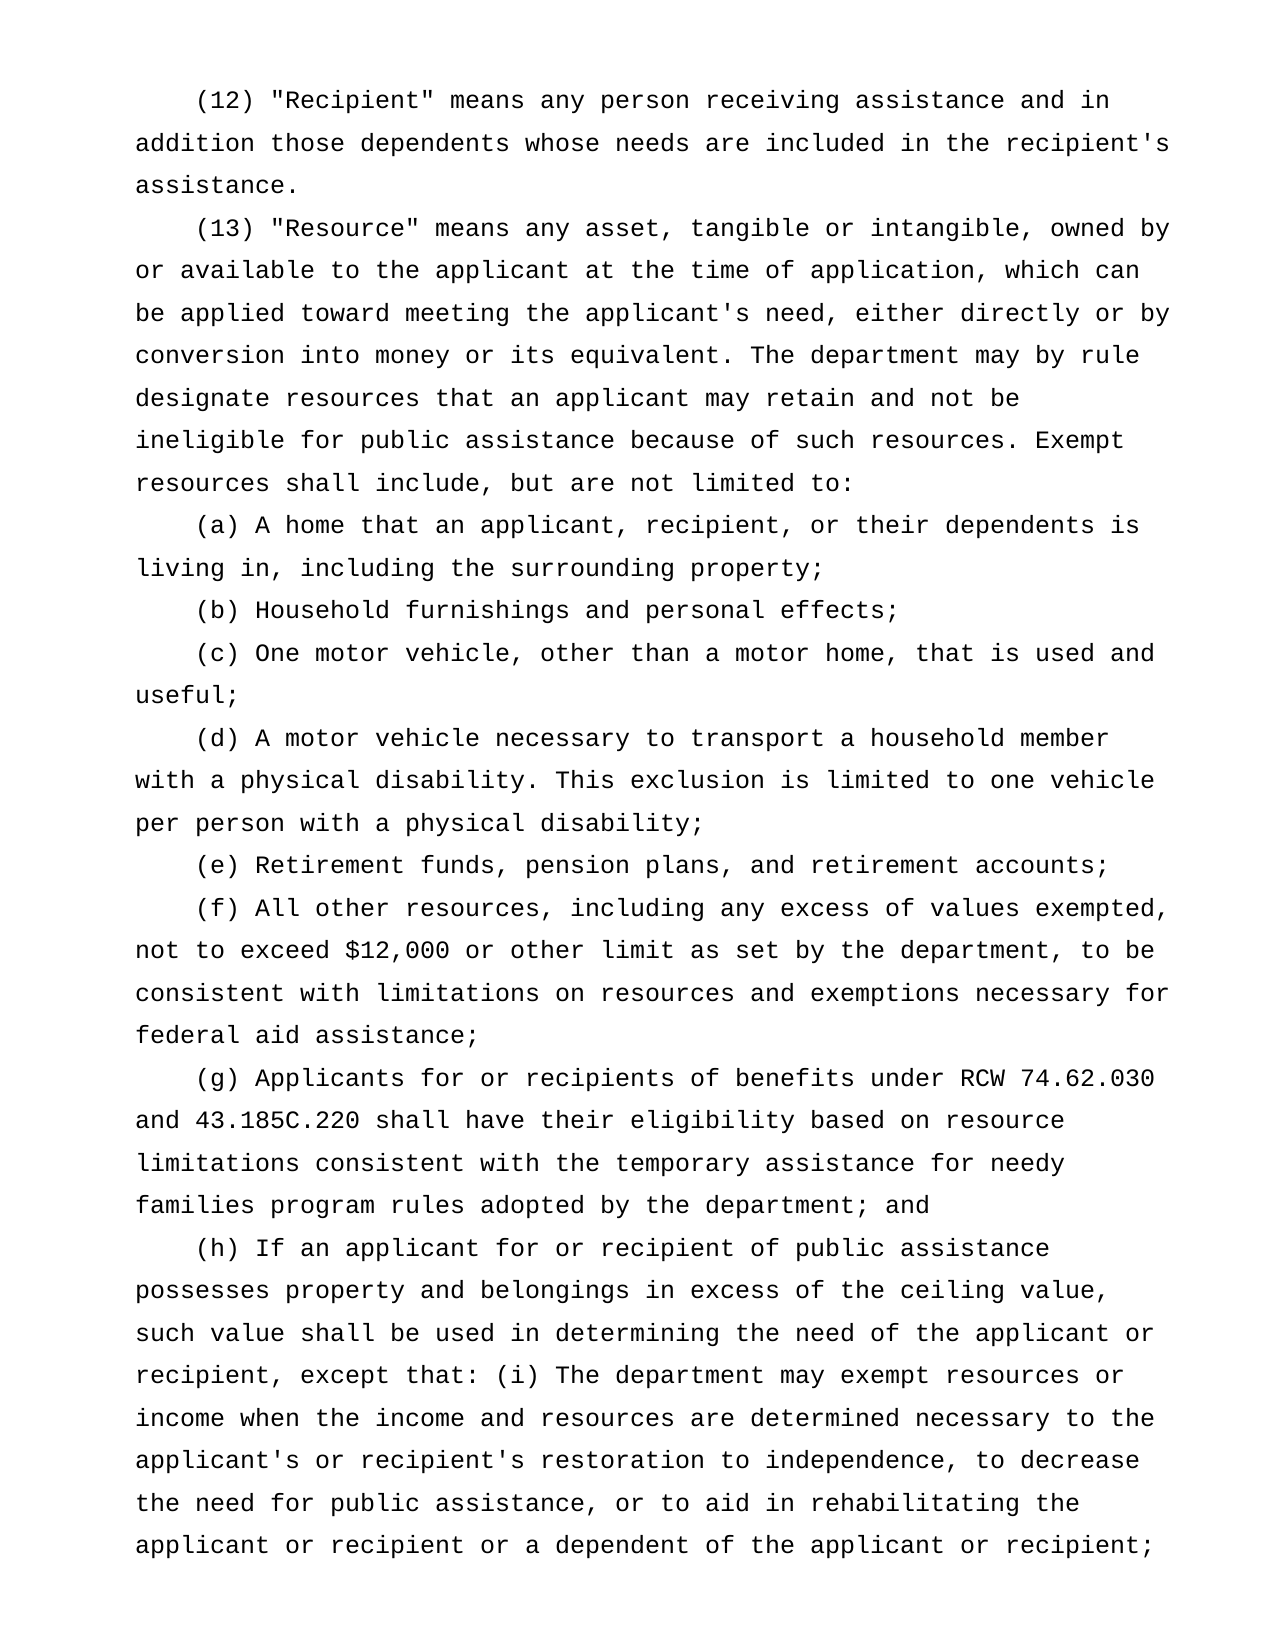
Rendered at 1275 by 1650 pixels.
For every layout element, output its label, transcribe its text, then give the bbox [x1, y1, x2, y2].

text (13) "Resource" means any asset, tangible or intangible, owned by or available to the applicant at the time of application, which can be applied toward meeting the applicant's need, either directly or by conversion into money or its equivalent. The department may by rule designate resources that an applicant may retain and not be ineligible for public assistance because of such resources. Exempt resources shall include, but are not limited to: [135, 202, 1170, 500]
text (g) Applicants for or recipients of benefits under RCW 74.62.030 and 43.185C.220 shall have their eligibility based on resource limitations consistent with the temporary assistance for needy families program rules adopted by the department; and [135, 1052, 1170, 1222]
text (b) Household furnishings and personal effects; [135, 585, 1170, 627]
text (f) All other resources, including any excess of values exempted, not to exceed $12,000 or other limit as set by the department, to be consistent with limitations on resources and exemptions necessary for federal aid assistance; [135, 882, 1170, 1052]
text (a) A home that an applicant, recipient, or their dependents is living in, including the surrounding property; [135, 500, 1170, 585]
text (c) One motor vehicle, other than a motor home, that is used and useful; [135, 627, 1170, 712]
text (d) A motor vehicle necessary to transport a household member with a physical disability. This exclusion is limited to one vehicle per person with a physical disability; [135, 712, 1170, 840]
text (12) "Recipient" means any person receiving assistance and in addition those dependents whose needs are included in the recipient's assistance. [135, 75, 1170, 202]
text (e) Retirement funds, pension plans, and retirement accounts; [135, 840, 1170, 882]
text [135, 1222, 1170, 1562]
